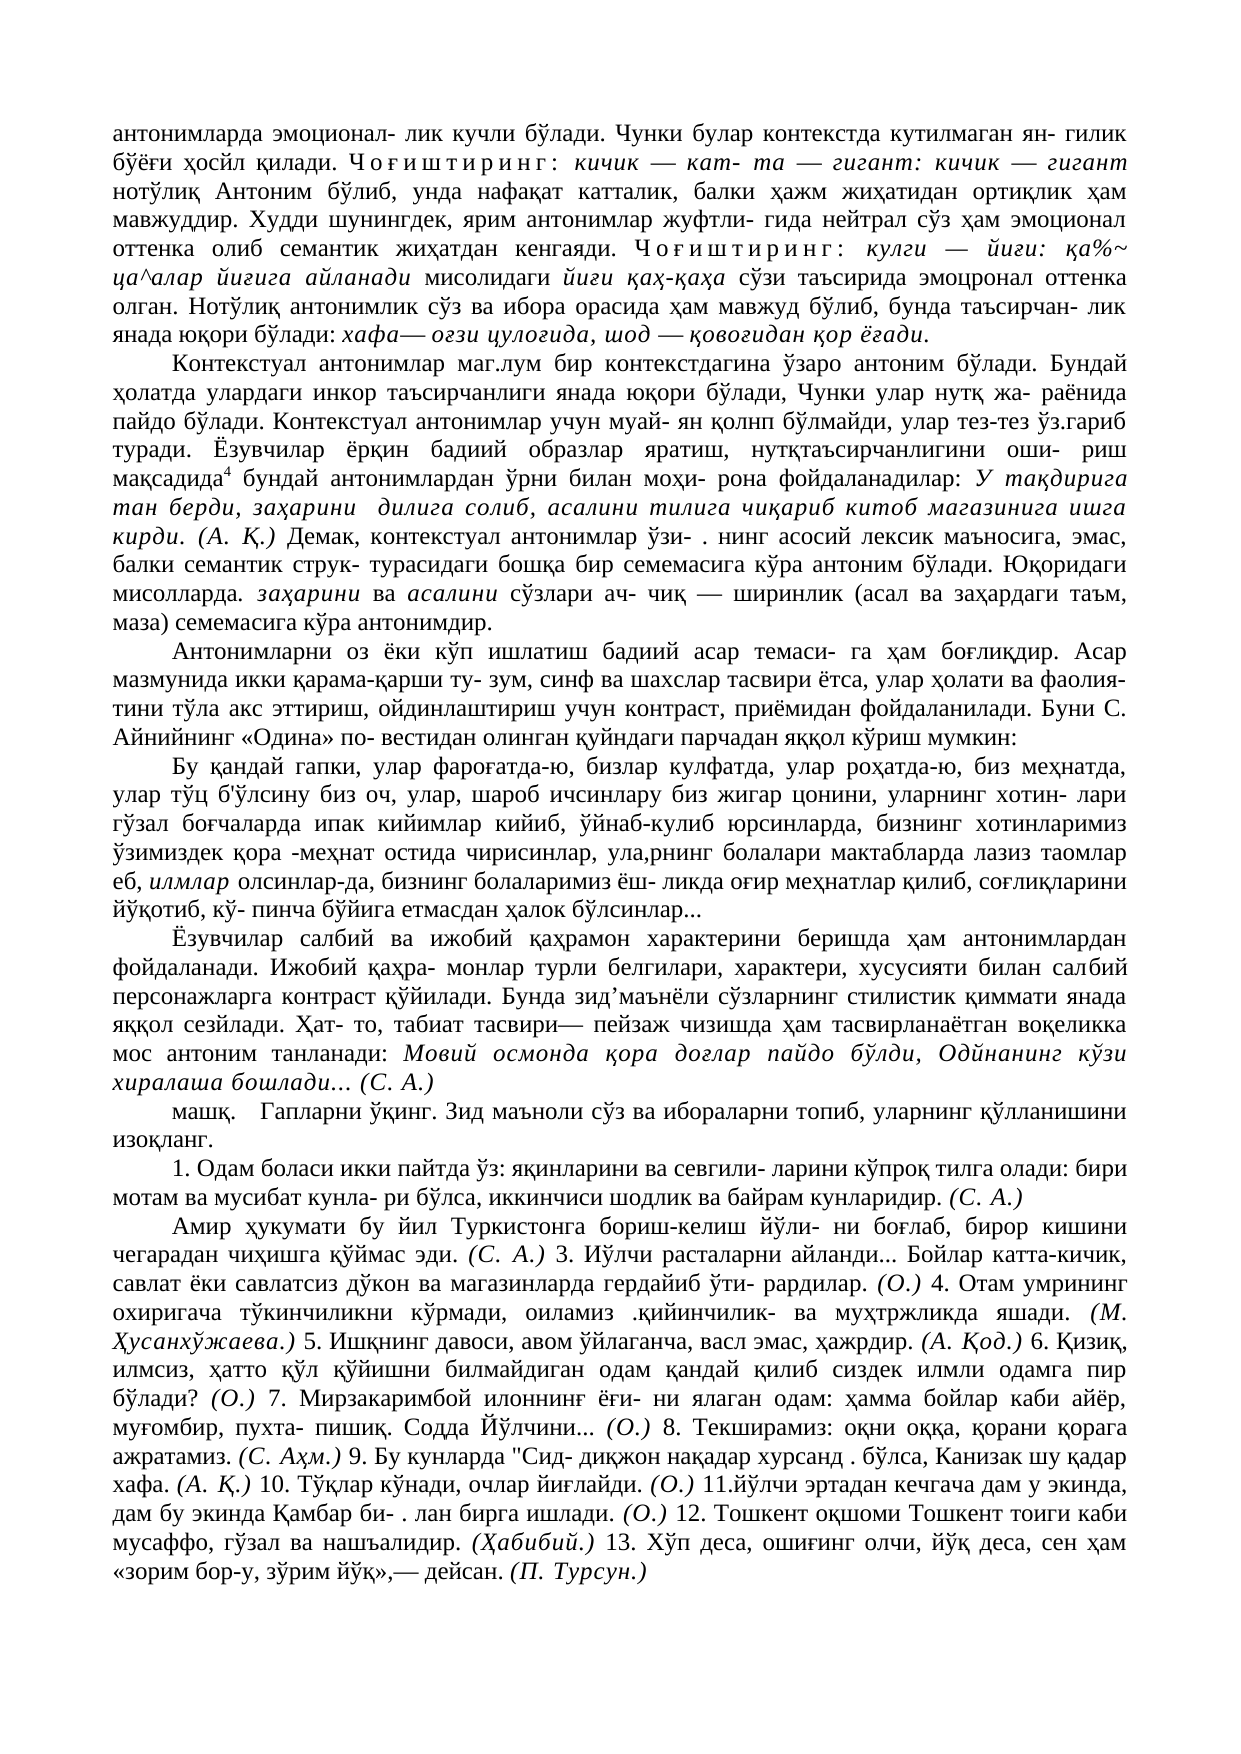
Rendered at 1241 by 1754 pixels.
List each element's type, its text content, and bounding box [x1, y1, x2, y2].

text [112, 118, 1128, 348]
text Антонимларни оз ёки кўп ишлатиш бадиий асар темаси- га ҳам боғлиқдир. Асар мазмунида икки қарама-қарши ту- зум, синф ва шахслар тасвири ётса, улар ҳолати ва фаолия- тини тўла акс эттириш, ойдинлаштириш учун контраст, приёмидан фойдаланилади. Буни С. Айнийнинг «Одина» по- вестидан олинган қуйндаги парчадан яққол кўриш мумкин: [112, 636, 1128, 751]
text Ёзувчилар салбий ва ижобий қаҳрамон характерини беришда ҳам антонимлардан фойдаланади. Ижобий қаҳра- монлар турли белгилари, характери, хусусияти билан салбий персонажларга контраст қўйилади. Бунда зид’маънёли сўзларнинг стилистик қиммати янада яққол сезйлади. Ҳат- то, табиат тасвири— пейзаж чизишда ҳам тасвирланаётган воқеликка мос антоним танланади: Мовий осмонда қора доғлар пайдо бўлди, Одйнанинг кўзи хиралаша бошлади... (С. А.) [112, 923, 1128, 1096]
text машқ. Гапларни ўқинг. Зид маъноли сўз ва ибораларни топиб, уларнинг қўлланишини изоқланг. [112, 1096, 1128, 1153]
text 1. Одам боласи икки пайтда ўз: яқинларини ва севгили- ларини кўпроқ тилга олади: бири мотам ва мусибат кунла- ри бўлса, иккинчиси шодлик ва байрам кунларидир. (С. А.) [112, 1153, 1128, 1211]
text Бу қандай гапки, улар фароғатда-ю, бизлар кулфатда, улар роҳатда-ю, биз меҳнатда, улар тўц б'ўлсину биз оч, улар, шароб ичсинлару биз жигар цонини, уларнинг хотин- лари гўзал боғчаларда ипак кийимлар кийиб, ўйнаб-кулиб юрсинларда, бизнинг хотинларимиз ўзимиздек қора -меҳнат остида чирисинлар, ула,рнинг болалари мактабларда лазиз таомлар еб, илмлар олсинлар-да, бизнинг болаларимиз ёш- ликда оғир меҳнатлар қилиб, соғлиқларини йўқотиб, кў- пинча бўйига етмасдан ҳалок бўлсинлар... [112, 751, 1128, 923]
text Контекстуал антонимлар маг.лум бир контекстдагина ўзаро антоним бўлади. Бундай ҳолатда улардаги инкор таъсирчанлиги янада юқори бўлади, Чунки улар нутқ жа- раёнида пайдо бўлади. Контекстуал антонимлар учун муай- ян қолнп бўлмайди, улар тез-тез ўз.гариб туради. Ёзувчилар ёрқин бадиий образлар яратиш, нутқтаъсирчанлигини оши- риш мақсадида4 бундай антонимлардан ўрни билан моҳи- рона фойдаланадилар: У тақдирига тан берди, заҳарини дилига солиб, асалини тилига чиқариб китоб магазинига ишга кирди. (А. Қ.) Демак, контекстуал антонимлар ўзи- . нинг асосий лексик маъносига, эмас, балки семантик струк- турасидаги бошқа бир семемасига кўра антоним бўлади. Юқоридаги мисолларда. заҳарини ва асалини сўзлари ач- чиқ — ширинлик (асал ва заҳардаги таъм, маза) семемасига кўра антонимдир. [112, 348, 1128, 636]
text Амир ҳукумати бу йил Туркистонга бориш-келиш йўли- ни боғлаб, бирор кишини чегарадан чиҳишга қўймас эди. (С. А.) 3. Иўлчи расталарни айланди... Бойлар катта-кичик, савлат ёки савлатсиз дўкон ва магазинларда гердайиб ўти- рардилар. (О.) 4. Отам умрининг охиригача тўкинчиликни кўрмади, оиламиз .қийинчилик- ва муҳтржликда яшади. (М. Ҳусанхўжаева.) 5. Ишқнинг давоси, авом ўйлаганча, васл эмас, ҳажрдир. (А. Қод.) 6. Қизиқ, илмсиз, ҳатто қўл қўйишни билмайдиган одам қандай қилиб сиздек илмли одамга пир бўлади? (О.) 7. Мирзакаримбой илоннинғ ёғи- ни ялаган одам: ҳамма бойлар каби айёр, муғомбир, пухта- пишиқ. Содда Йўлчини... (О.) 8. Текширамиз: оқни оққа, қорани қорага ажратамиз. (С. Аҳм.) 9. Бу кунларда "Сид- диқжон нақадар хурсанд . бўлса, Канизак шу қадар хафа. (А. Қ.) 10. Тўқлар кўнади, очлар йиғлайди. (О.) 11.йўлчи эртадан кечгача дам у экинда, дам бу экинда Қамбар би- . лан бирга ишлади. (О.) 12. Тошкент оқшоми Тошкент тоиги каби мусаффо, гўзал ва нашъалидир. (Ҳабибий.) 13. Хўп деса, ошиғинг олчи, йўқ деса, сен ҳам «зорим бор-у, зўрим йўқ»,— дейсан. (П. Турсун.) [112, 1211, 1128, 1584]
